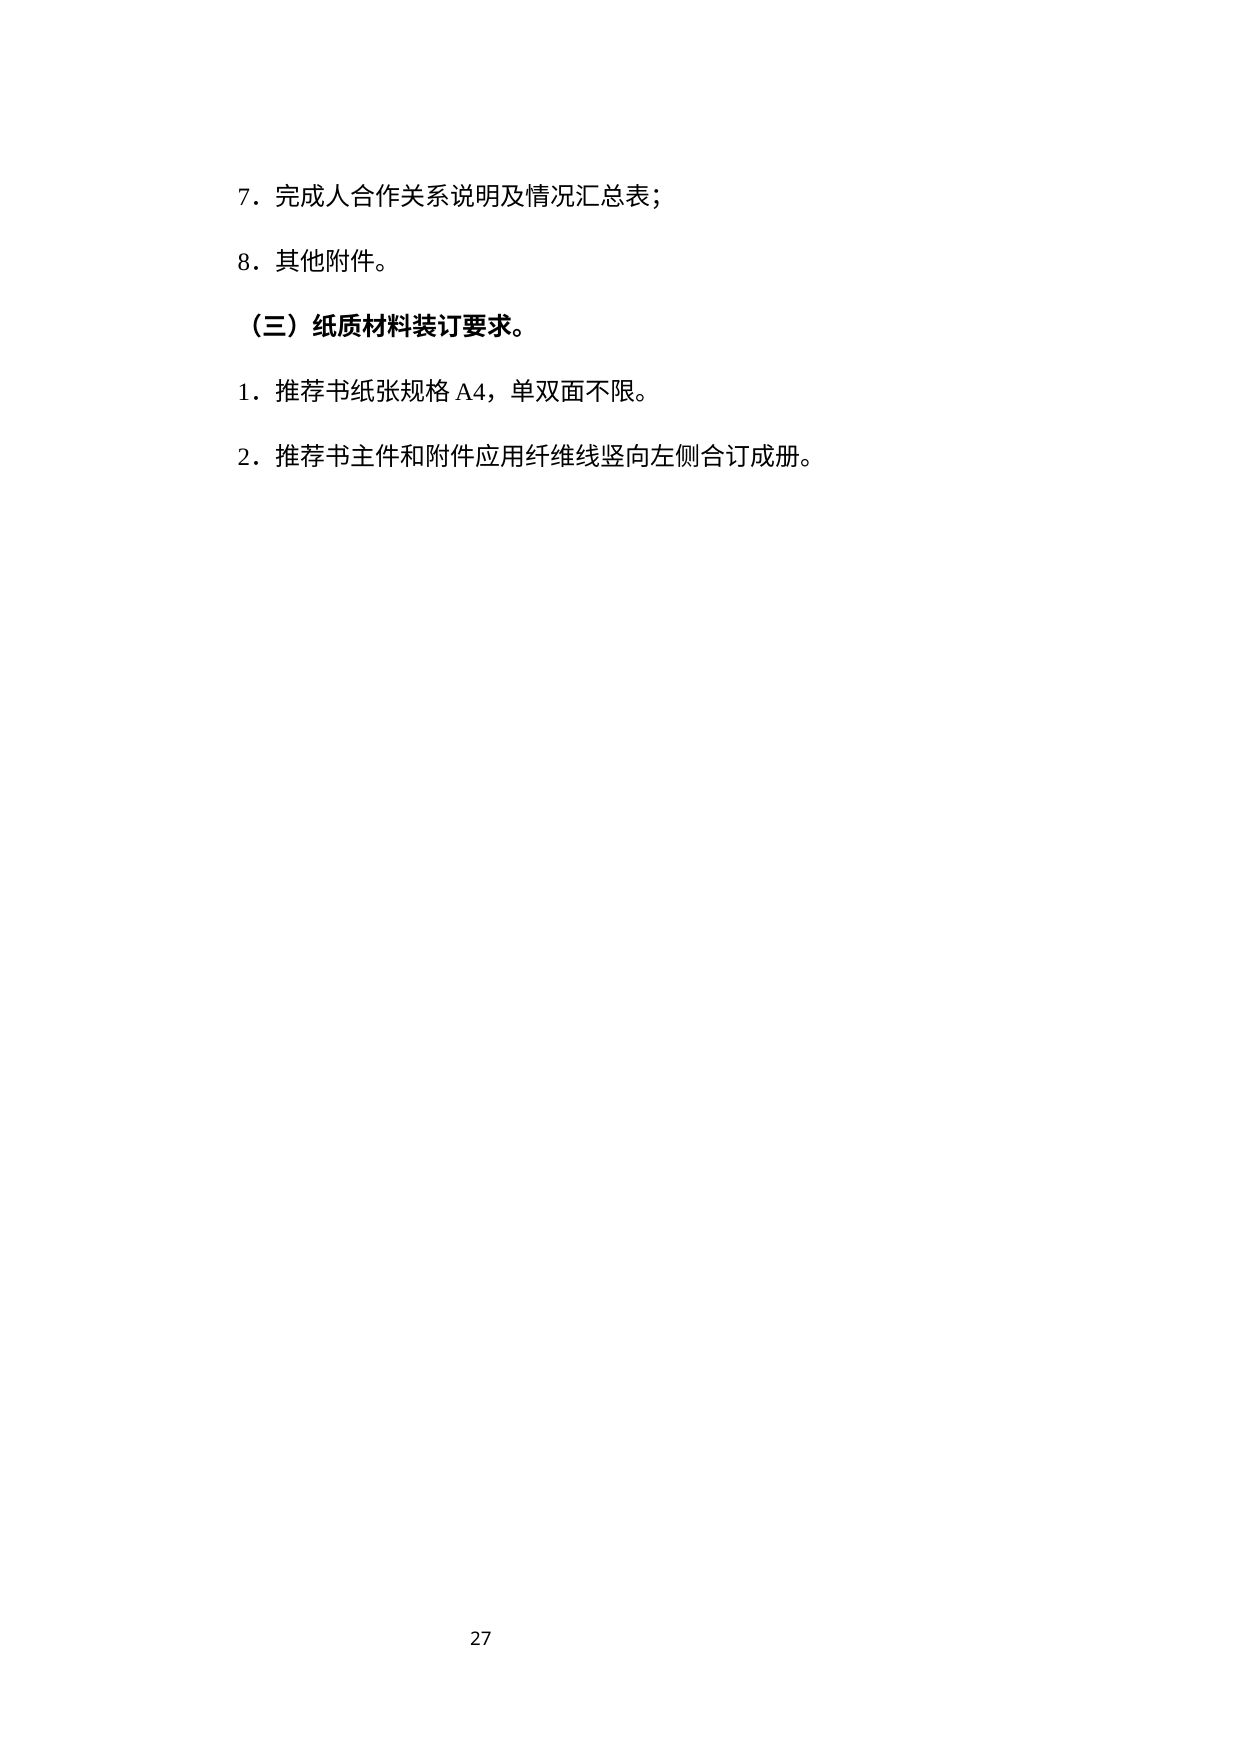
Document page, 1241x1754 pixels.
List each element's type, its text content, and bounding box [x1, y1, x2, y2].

text 7．完成人合作关系说明及情况汇总表； [187, 162, 1053, 227]
text 8．其他附件。 [187, 227, 1053, 292]
text 2．推荐书主件和附件应用纤维线竖向左侧合订成册。 [187, 422, 1053, 487]
text （三）纸质材料装订要求。 [187, 292, 1053, 357]
text 1．推荐书纸张规格A4，单双面不限。 [187, 357, 1053, 422]
